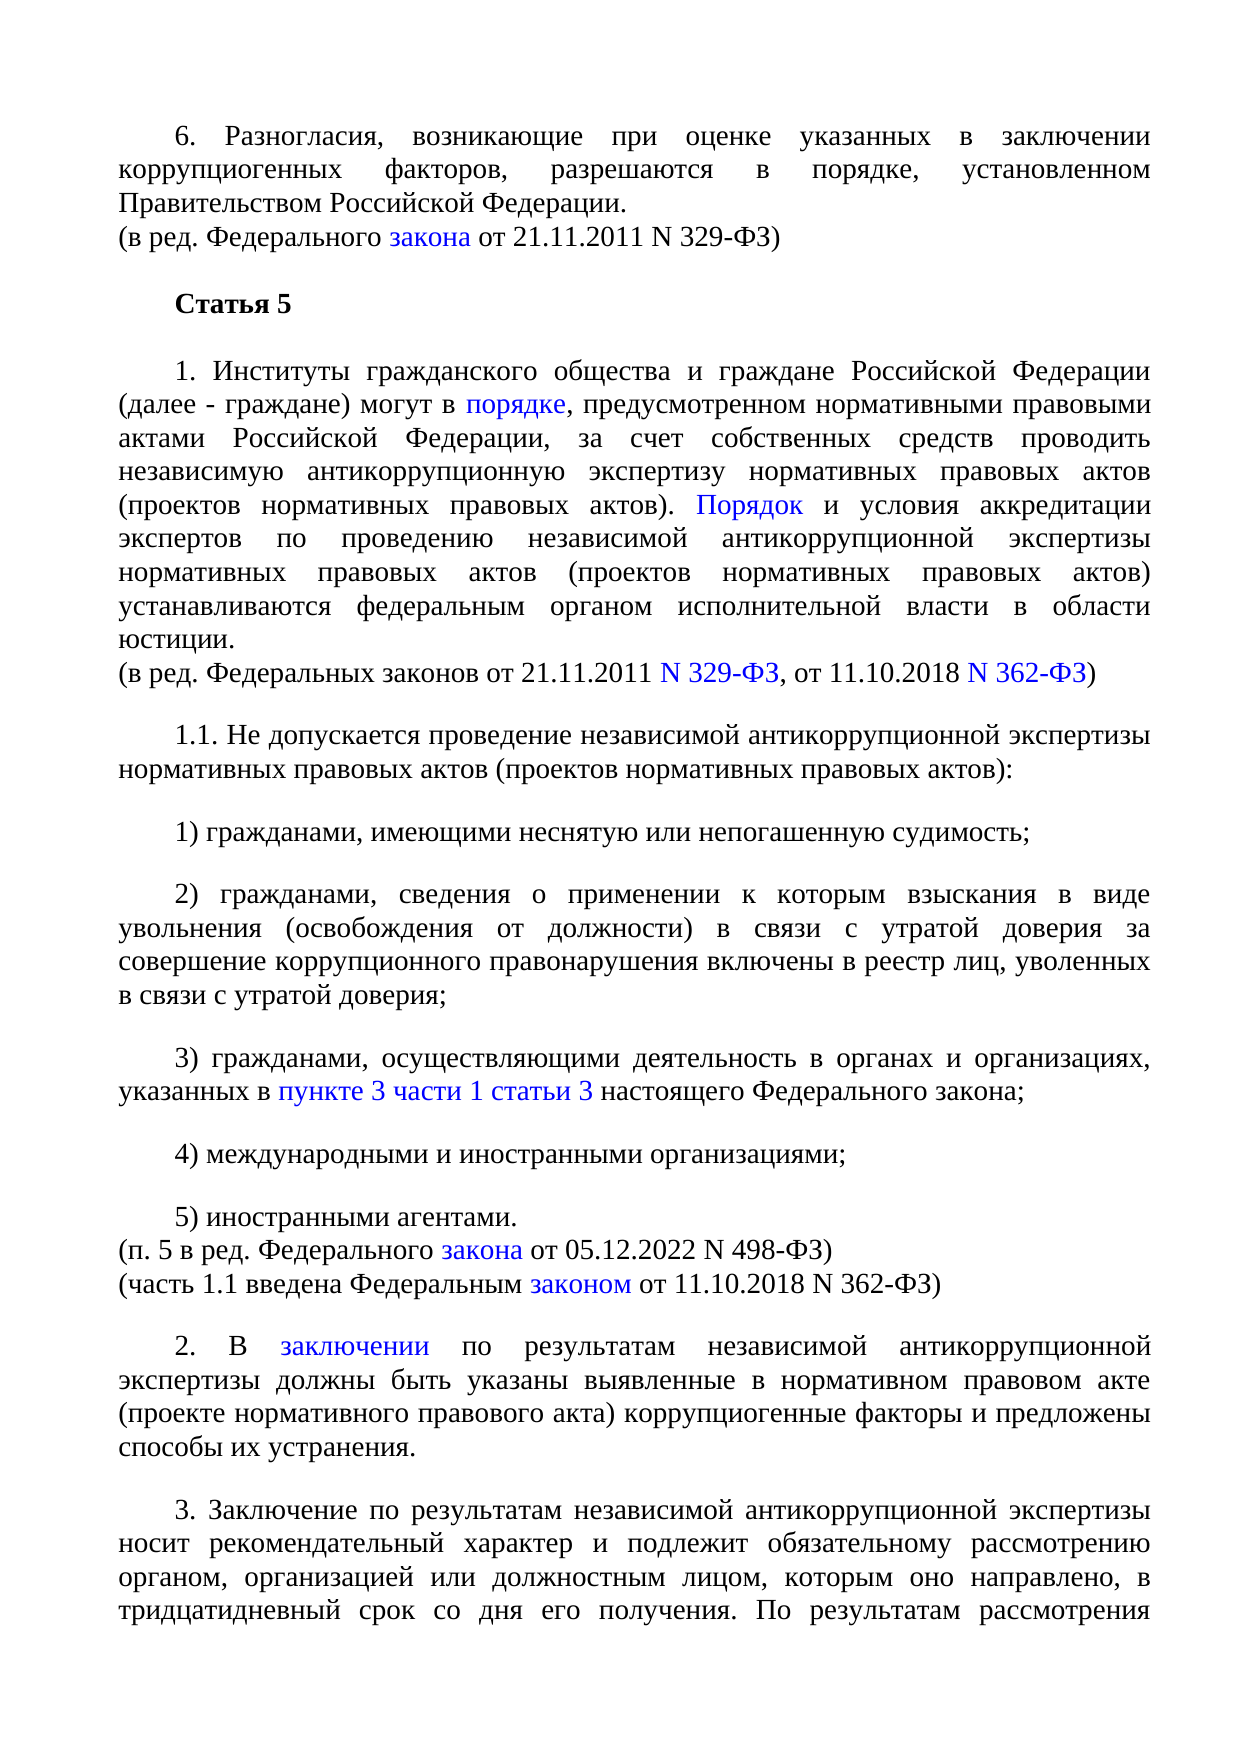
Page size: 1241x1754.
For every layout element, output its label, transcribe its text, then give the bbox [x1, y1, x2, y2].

text 3) гражданами, осуществляющими деятельность в органах и организациях, указанных в пункте 3 части 1 статьи 3 настоящего Федерального закона; [118, 1040, 1152, 1107]
text 1) гражданами, имеющими неснятую или непогашенную судимость; [118, 814, 1152, 847]
text 4) международными и иностранными организациями; [118, 1136, 1152, 1169]
text Статья 5 [118, 286, 1152, 319]
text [118, 1492, 1152, 1626]
text 1.1. Не допускается проведение независимой антикоррупционной экспертизы нормативных правовых актов (проектов нормативных правовых актов): [118, 717, 1152, 784]
text 1. Институты гражданского общества и граждане Российской Федерации (далее - граждане) могут в порядке, предусмотренном нормативными правовыми актами Российской Федерации, за счет собственных средств проводить независимую антикоррупционную экспертизу нормативных правовых актов (проектов нормативных правовых актов). Порядок и условия аккредитации экспертов по проведению независимой антикоррупционной экспертизы нормативных правовых актов (проектов нормативных правовых актов) устанавливаются федеральным органом исполнительной власти в области юстиции. [118, 353, 1152, 655]
text (в ред. Федеральных законов от 21.11.2011 N 329-ФЗ, от 11.10.2018 N 362-ФЗ) [118, 655, 1152, 688]
text (п. 5 в ред. Федерального закона от 05.12.2022 N 498-ФЗ) [118, 1232, 1152, 1266]
text 5) иностранными агентами. [118, 1199, 1152, 1232]
text 2. В заключении по результатам независимой антикоррупционной экспертизы должны быть указаны выявленные в нормативном правовом акте (проекте нормативного правового акта) коррупциогенные факторы и предложены способы их устранения. [118, 1328, 1152, 1463]
text (в ред. Федерального закона от 21.11.2011 N 329-ФЗ) [118, 219, 1152, 252]
text (часть 1.1 введена Федеральным законом от 11.10.2018 N 362-ФЗ) [118, 1266, 1152, 1299]
text 6. Разногласия, возникающие при оценке указанных в заключении коррупциогенных факторов, разрешаются в порядке, установленном Правительством Российской Федерации. [118, 118, 1152, 219]
text 2) гражданами, сведения о применении к которым взыскания в виде увольнения (освобождения от должности) в связи с утратой доверия за совершение коррупционного правонарушения включены в реестр лиц, уволенных в связи с утратой доверия; [118, 876, 1152, 1011]
